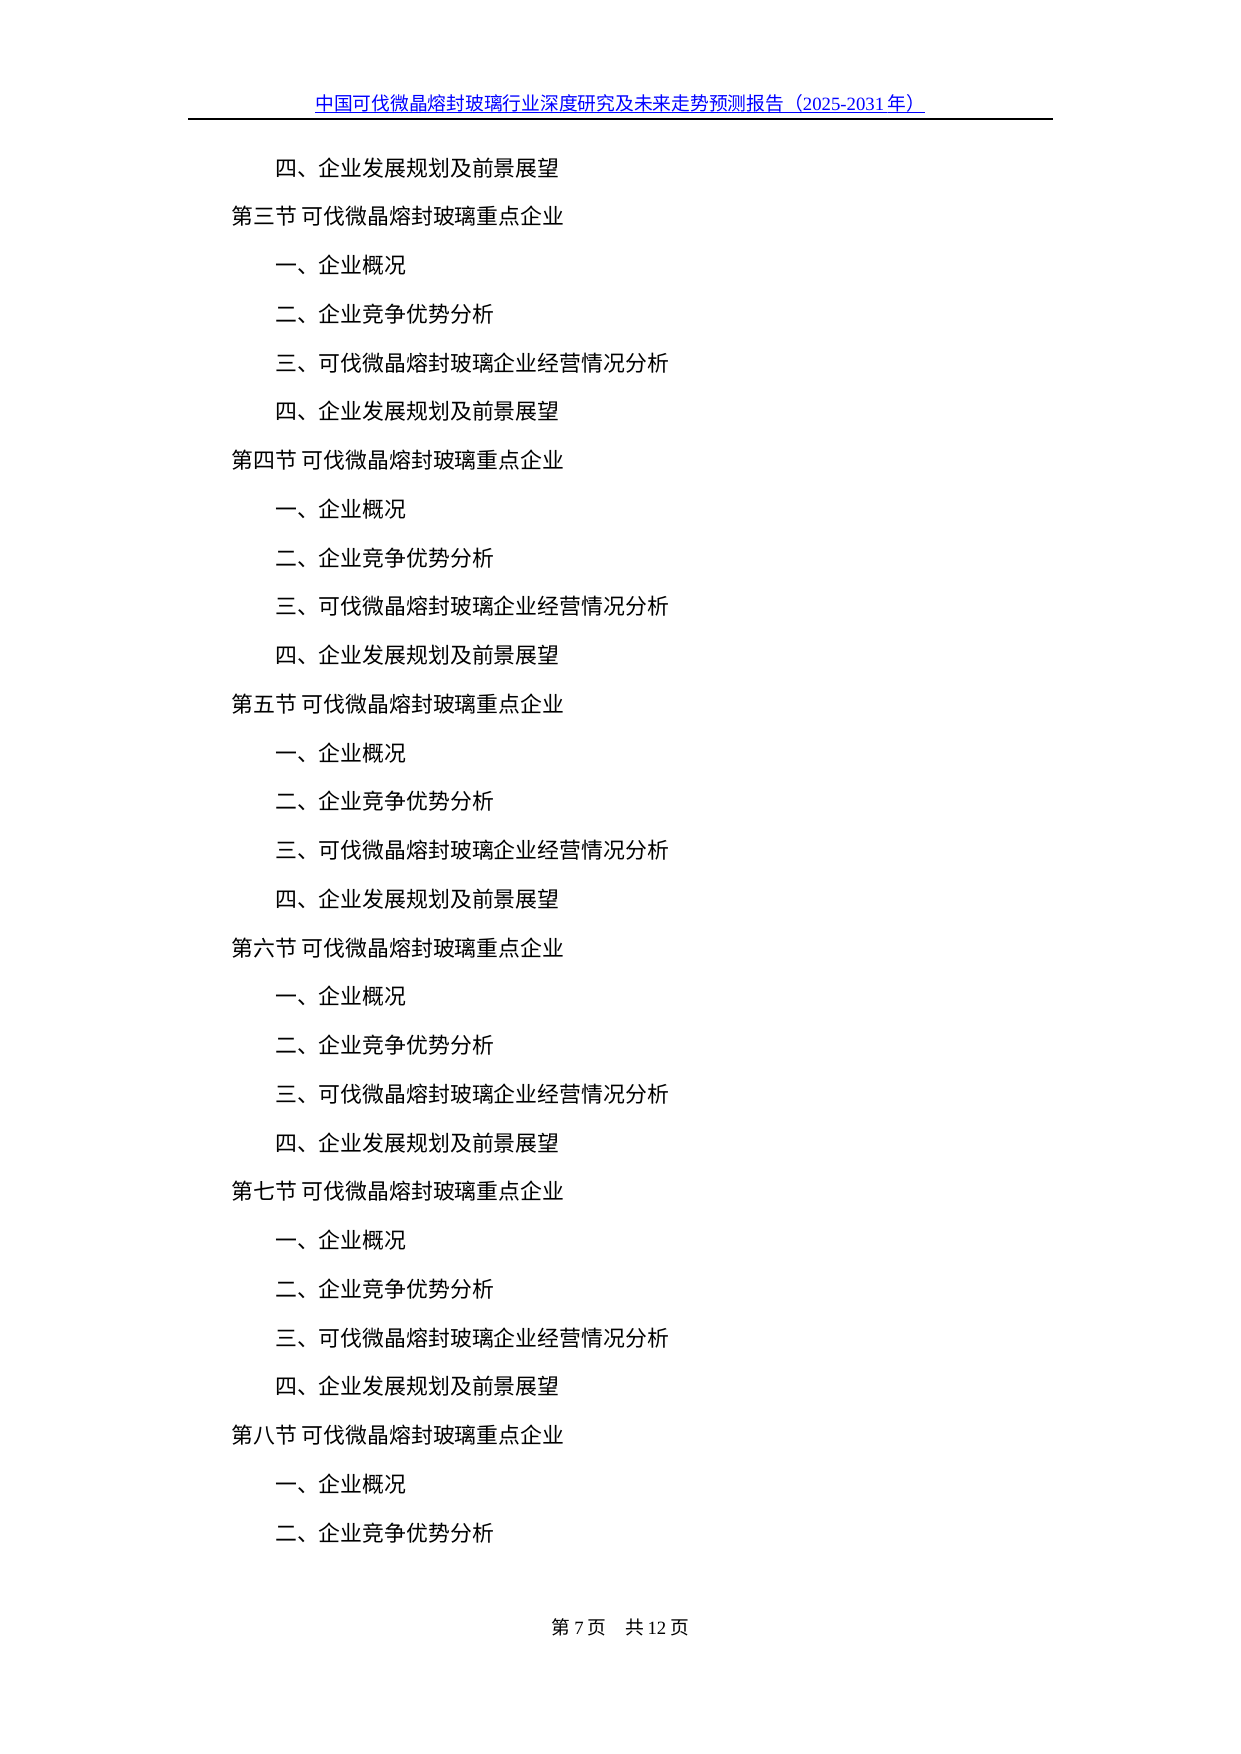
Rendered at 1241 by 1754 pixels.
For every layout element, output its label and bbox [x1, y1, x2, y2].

text [187, 150, 1053, 1548]
